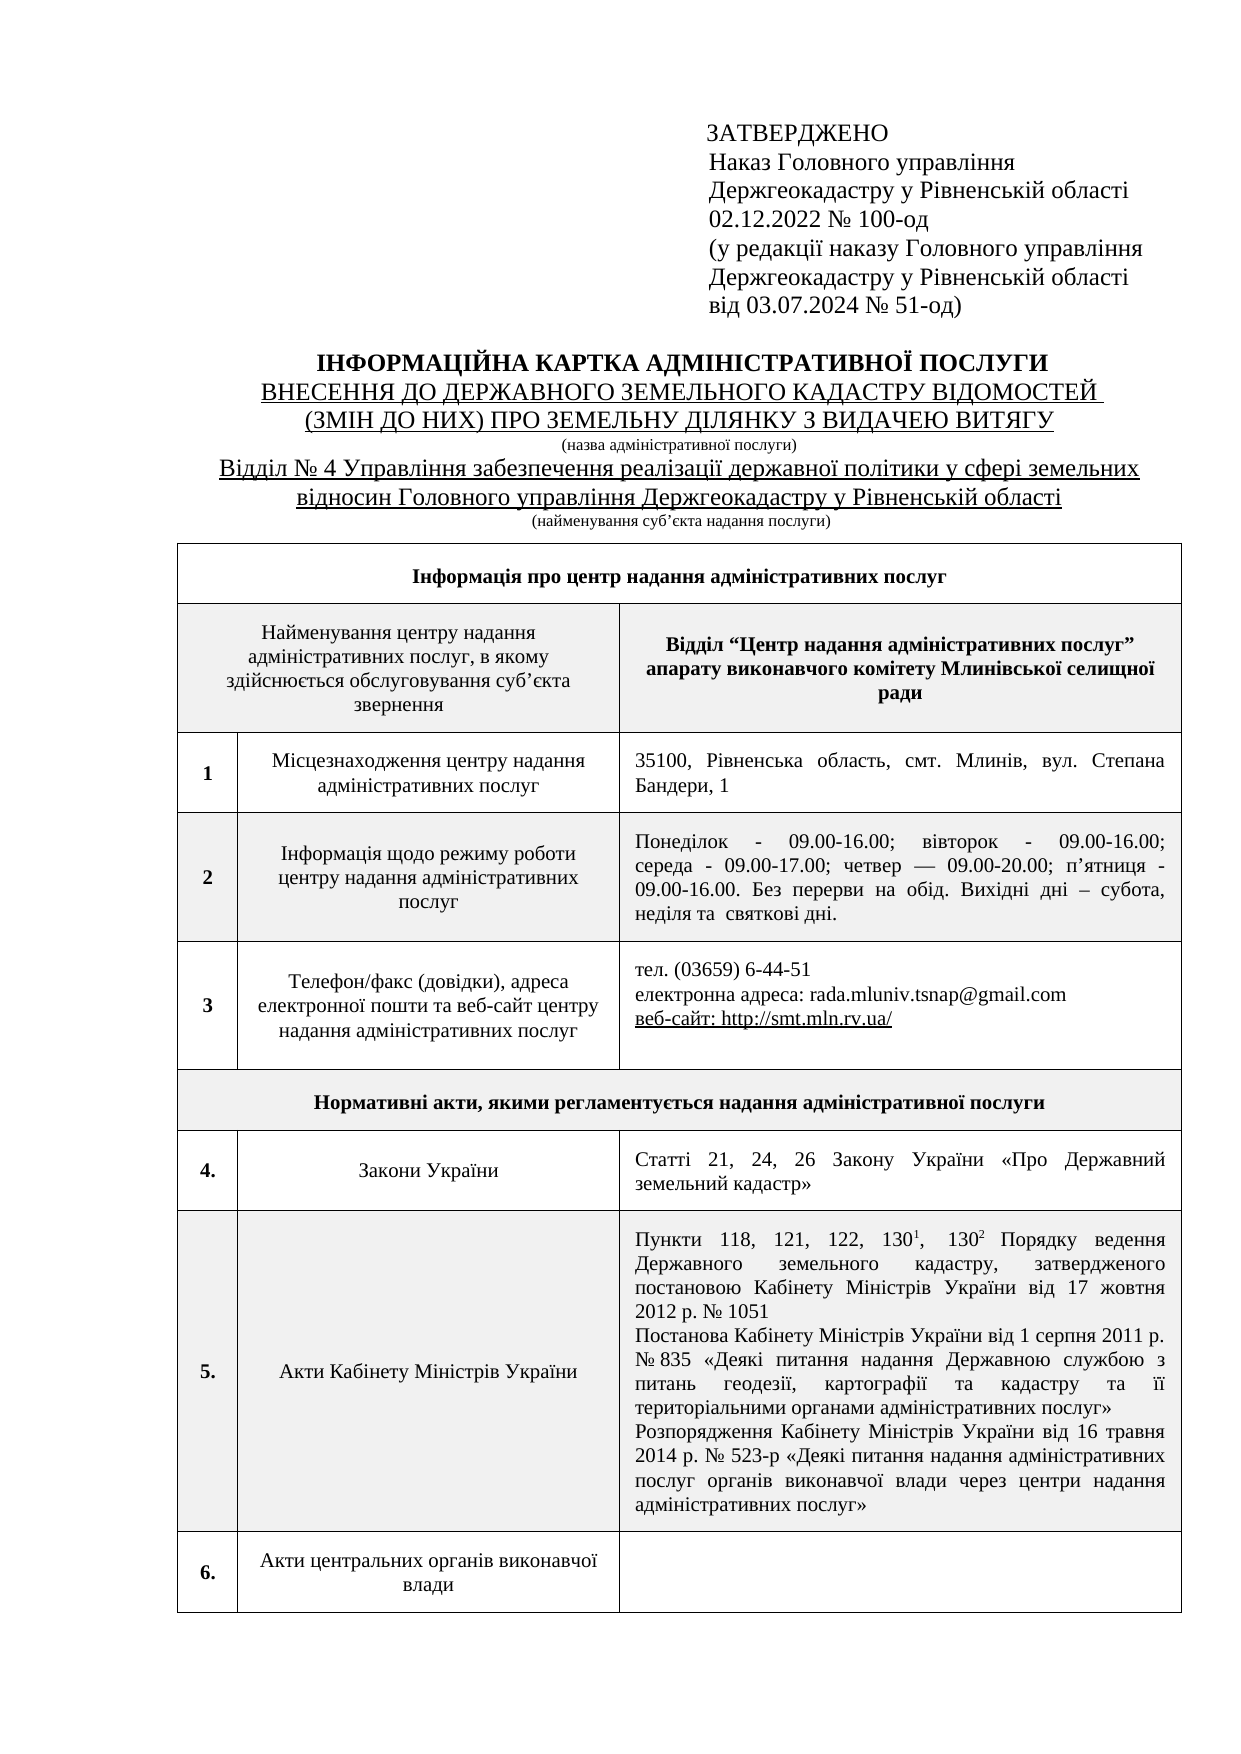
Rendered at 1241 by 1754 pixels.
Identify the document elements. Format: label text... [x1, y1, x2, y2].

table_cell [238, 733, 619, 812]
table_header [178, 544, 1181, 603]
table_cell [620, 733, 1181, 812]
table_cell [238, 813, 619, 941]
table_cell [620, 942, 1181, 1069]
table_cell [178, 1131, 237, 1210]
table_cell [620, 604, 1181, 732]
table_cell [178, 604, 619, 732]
text ІНФОРМАЦІЙНА КАРТКА АДМІНІСТРАТИВНОЇ ПОСЛУГИ [177, 348, 1181, 377]
text (ЗМІН ДО НИХ) ПРО ЗЕМЕЛЬНУ ДІЛЯНКУ З ВИДАЧЕЮ ВИТЯГУ [177, 406, 1181, 434]
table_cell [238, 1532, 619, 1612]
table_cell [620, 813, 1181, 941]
text (найменування суб’єкта надання послуги) [177, 511, 1181, 530]
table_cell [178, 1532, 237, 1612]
text 02.12.2022 № 100-од [709, 204, 1181, 233]
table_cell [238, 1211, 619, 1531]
text від 03.07.2024 № 51-од) [177, 291, 1181, 319]
text ВНЕСЕННЯ ДО ДЕРЖАВНОГО ЗЕМЕЛЬНОГО КАДАСТРУ ВІДОМОСТЕЙ [177, 377, 1181, 406]
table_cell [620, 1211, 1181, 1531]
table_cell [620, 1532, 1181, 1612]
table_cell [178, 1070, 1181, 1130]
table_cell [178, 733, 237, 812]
text Відділ № 4 Управління забезпечення реалізації державної політики у сфері земельних відносин Головного управління Держгеокадастру у Рівненській області [177, 453, 1181, 511]
text (у редакції наказу Головного управління Держгеокадастру у Рівненській області [709, 233, 1181, 291]
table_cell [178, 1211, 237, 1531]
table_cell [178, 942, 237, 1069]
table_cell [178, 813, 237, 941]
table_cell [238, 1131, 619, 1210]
text Наказ Головного управління Держгеокадастру у Рівненській області [709, 147, 1181, 204]
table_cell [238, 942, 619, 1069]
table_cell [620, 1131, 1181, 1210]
text ЗАТВЕРДЖЕНО [177, 118, 1181, 147]
text (назва адміністративної послуги) [177, 434, 1181, 453]
